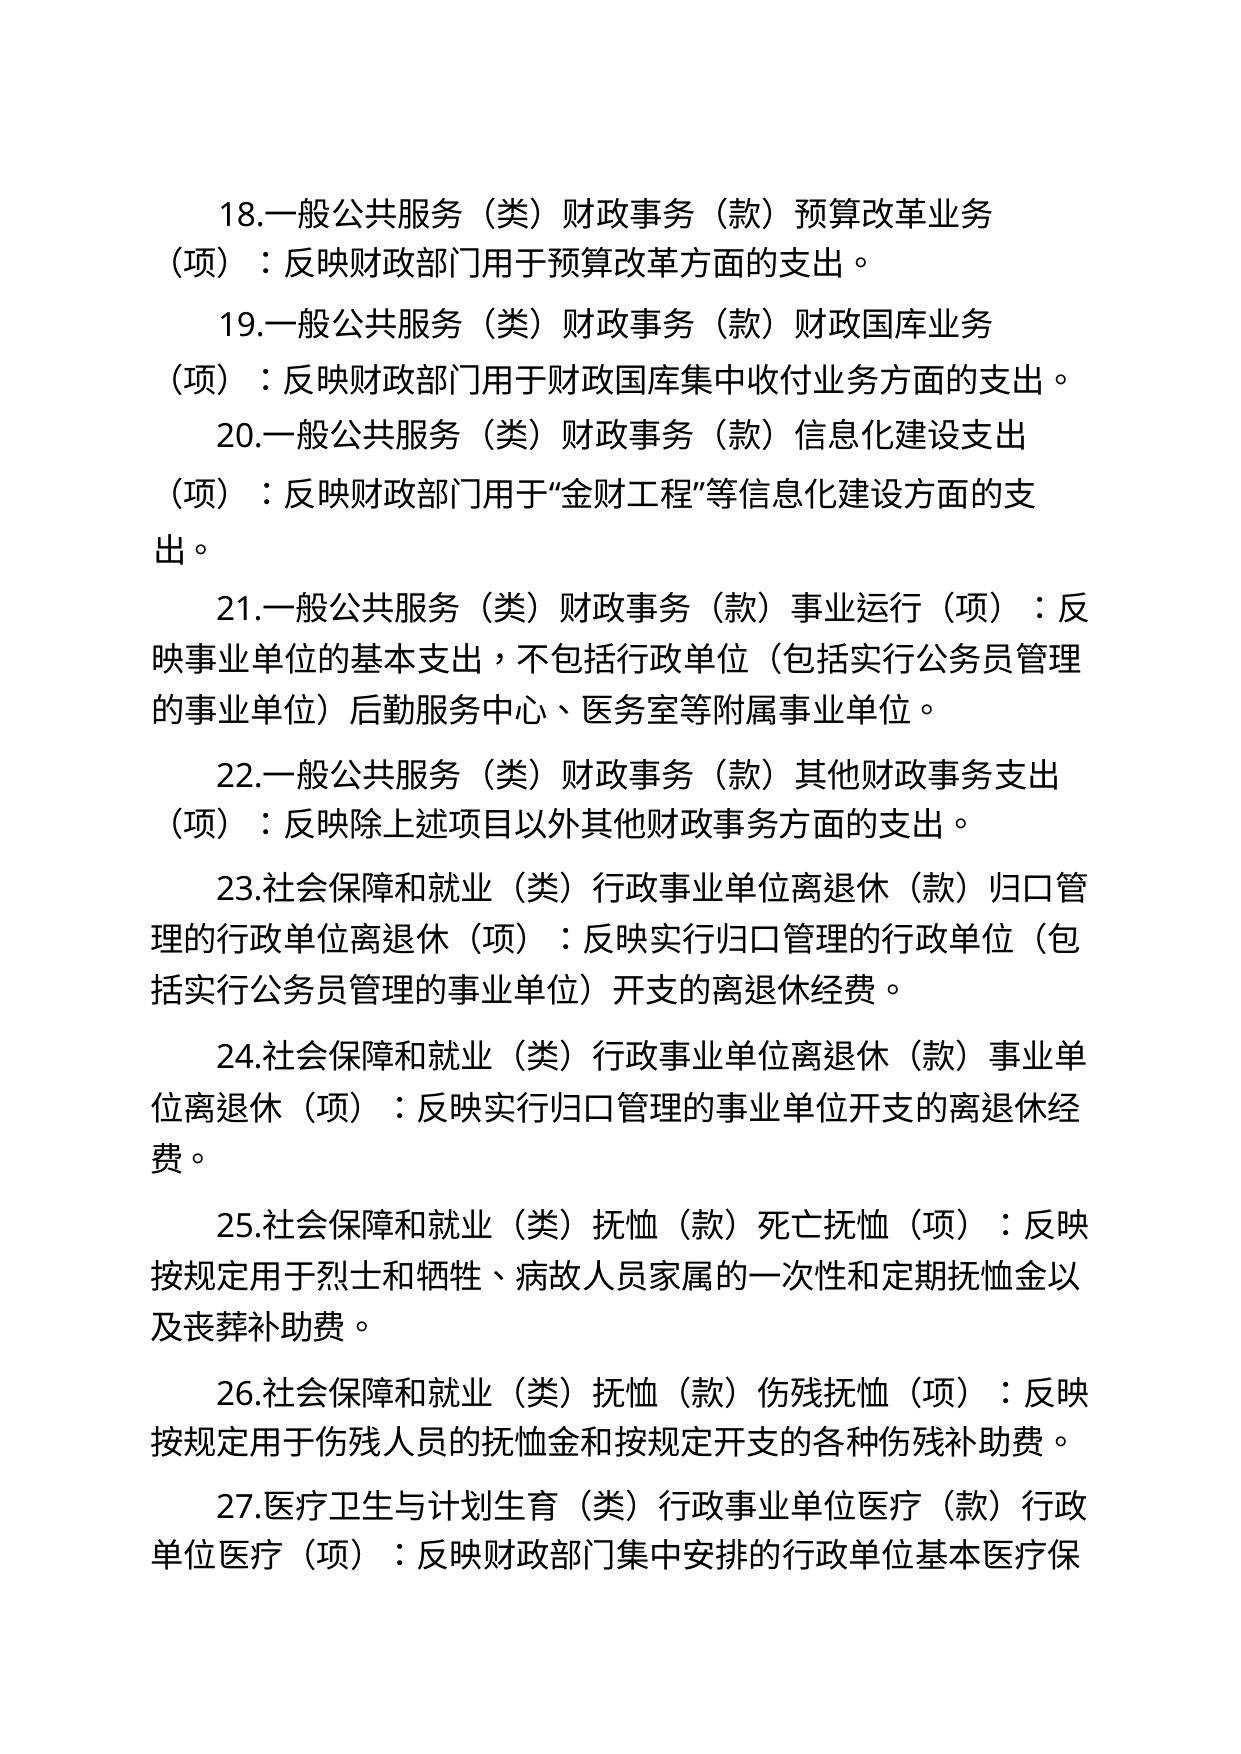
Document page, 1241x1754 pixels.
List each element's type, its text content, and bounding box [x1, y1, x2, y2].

text 22.一般公共服务（类）财政事务（款）其他财政事务支出 （项）：反映除上述项目以外其他财政事务方面的支出。 [150, 752, 1064, 847]
text 27.医疗卫生与计划生育（类）行政事业单位医疗（款）行政 单位医疗（项）：反映财政部门集中安排的行政单位基本医疗保 [151, 1482, 1093, 1577]
text 24.社会保障和就业（类）行政事业单位离退休（款）事业单 位离退休（项）：反映实行归口管理的事业单位开支的离退休经 费。 [150, 1032, 1093, 1181]
text （项）：反映财政部门用于财政国库集中收付业务方面的支出。 [150, 359, 1093, 401]
text 23.社会保障和就业（类）行政事业单位离退休（款）归口管 理的行政单位离退休（项）：反映实行归口管理的行政单位（包 括实行公务员管理的事业单位）开支的离退休经费。 [150, 864, 1093, 1012]
text 26.社会保障和就业（类）抚恤（款）伤残抚恤（项）：反映 按规定用于伤残人员的抚恤金和按规定开支的各种伤残补助费。 [150, 1370, 1093, 1464]
text （项）：反映财政部门用于“金财工程”等信息化建设方面的支 出。 [150, 470, 1079, 573]
text 18.一般公共服务（类）财政事务（款）预算改革业务 （项）：反映财政部门用于预算改革方面的支出。 [150, 191, 998, 285]
text 19.一般公共服务（类）财政事务（款）财政国库业务 [218, 303, 1093, 345]
text 25.社会保障和就业（类）抚恤（款）死亡抚恤（项）：反映 按规定用于烈士和牺牲、病故人员家属的一次性和定期抚恤金以 及丧葬补助费。 [150, 1202, 1093, 1349]
text 20.一般公共服务（类）财政事务（款）信息化建设支出 [216, 414, 1093, 456]
text 21.一般公共服务（类）财政事务（款）事业运行（项）：反 映事业单位的基本支出，不包括行政单位（包括实行公务员管理 的事业单位）后勤服务中心、医务室等附属事业单位。 [151, 584, 1093, 732]
